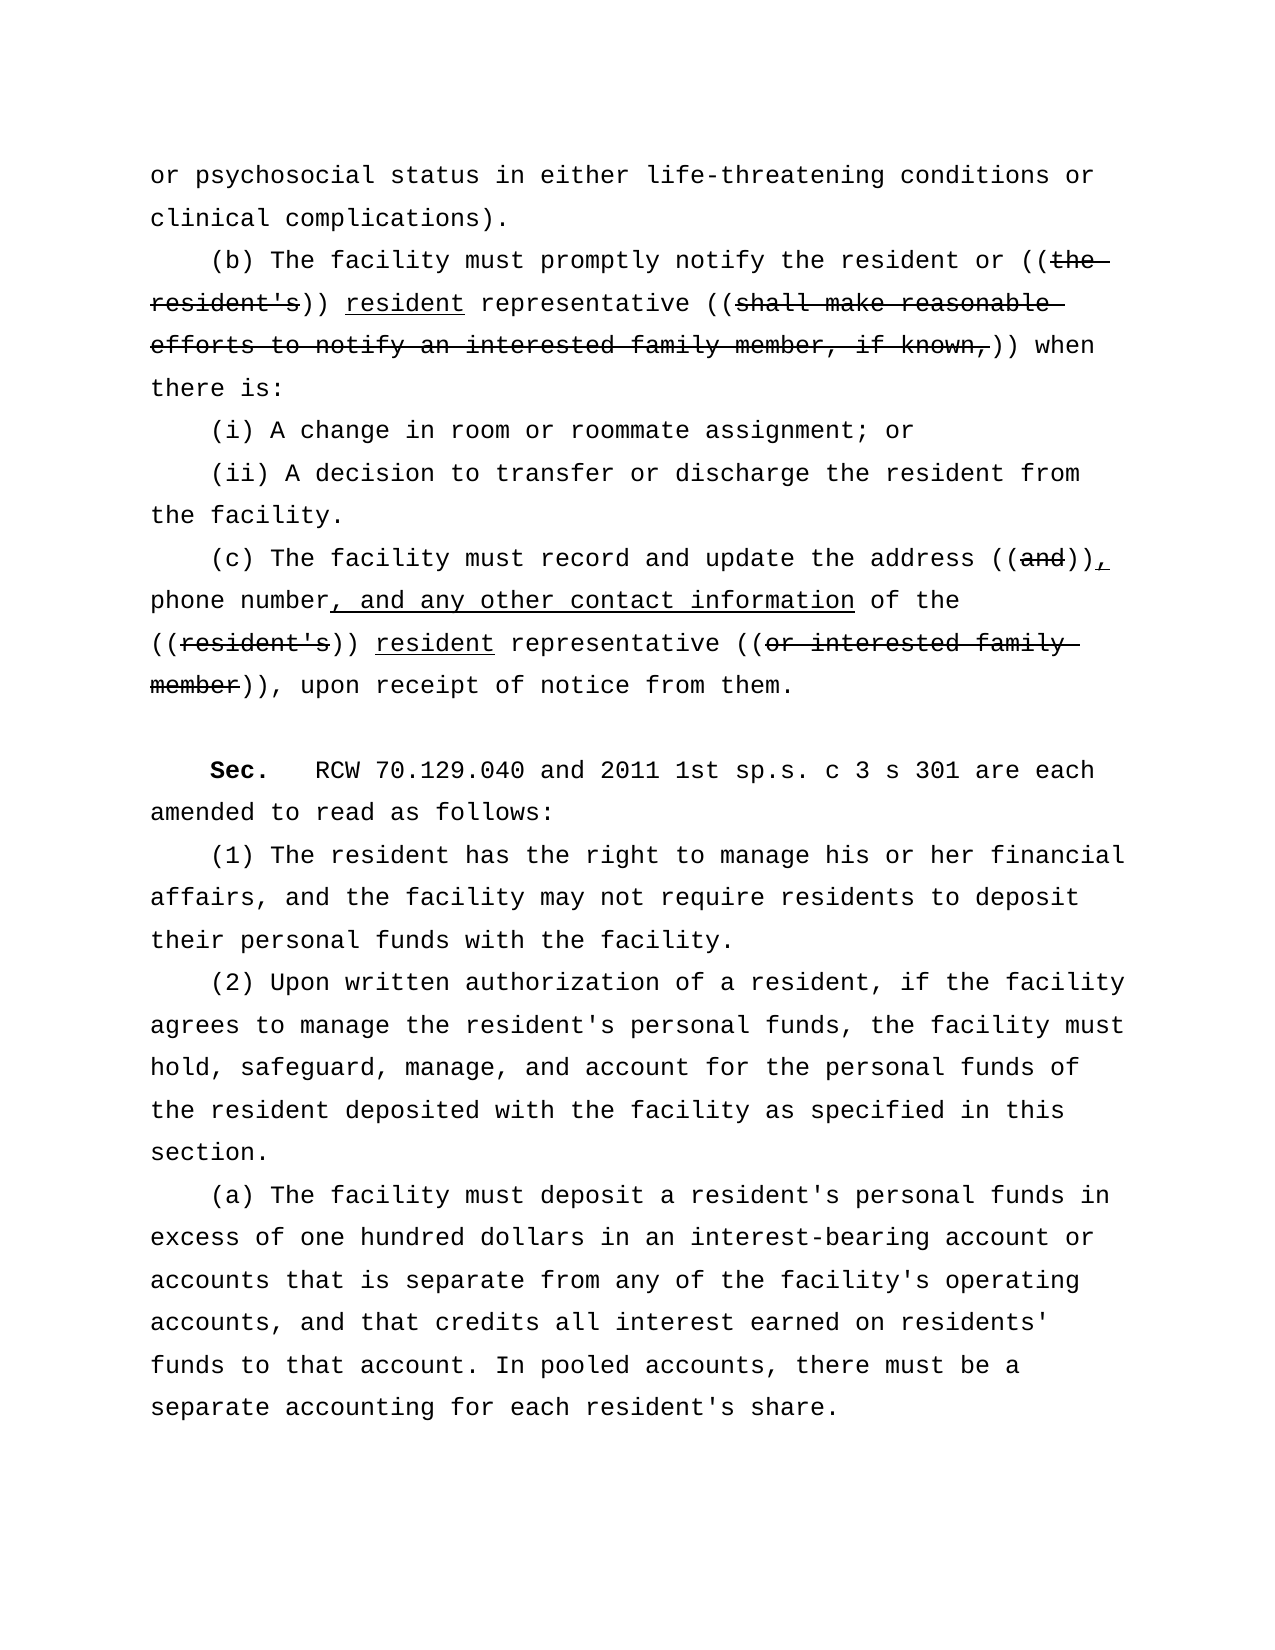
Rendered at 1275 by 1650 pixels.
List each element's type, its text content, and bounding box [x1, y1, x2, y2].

text (b) The facility must promptly notify the resident or ((the resident's)) resident representative ((shall make reasonable efforts to notify an interested family member, if known,)) when there is: [150, 235, 1125, 405]
text Sec. RCW 70.129.040 and 2011 1st sp.s. c 3 s 301 are each amended to read as follows: [150, 744, 1125, 829]
text (2) Upon written authorization of a resident, if the facility agrees to manage the resident's personal funds, the facility must hold, safeguard, manage, and account for the personal funds of the resident deposited with the facility as specified in this section. [150, 957, 1125, 1169]
text (a) The facility must deposit a resident's personal funds in excess of one hundred dollars in an interest-bearing account or accounts that is separate from any of the facility's operating accounts, and that credits all interest earned on residents' funds to that account. In pooled accounts, there must be a separate accounting for each resident's share. [150, 1169, 1125, 1424]
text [150, 150, 1125, 235]
text (c) The facility must record and update the address ((and)), phone number, and any other contact information of the ((resident's)) resident representative ((or interested family member)), upon receipt of notice from them. [150, 532, 1125, 702]
text (ii) A decision to transfer or discharge the resident from the facility. [150, 447, 1125, 532]
text (1) The resident has the right to manage his or her financial affairs, and the facility may not require residents to deposit their personal funds with the facility. [150, 829, 1125, 957]
text (i) A change in room or roommate assignment; or [150, 405, 1125, 447]
